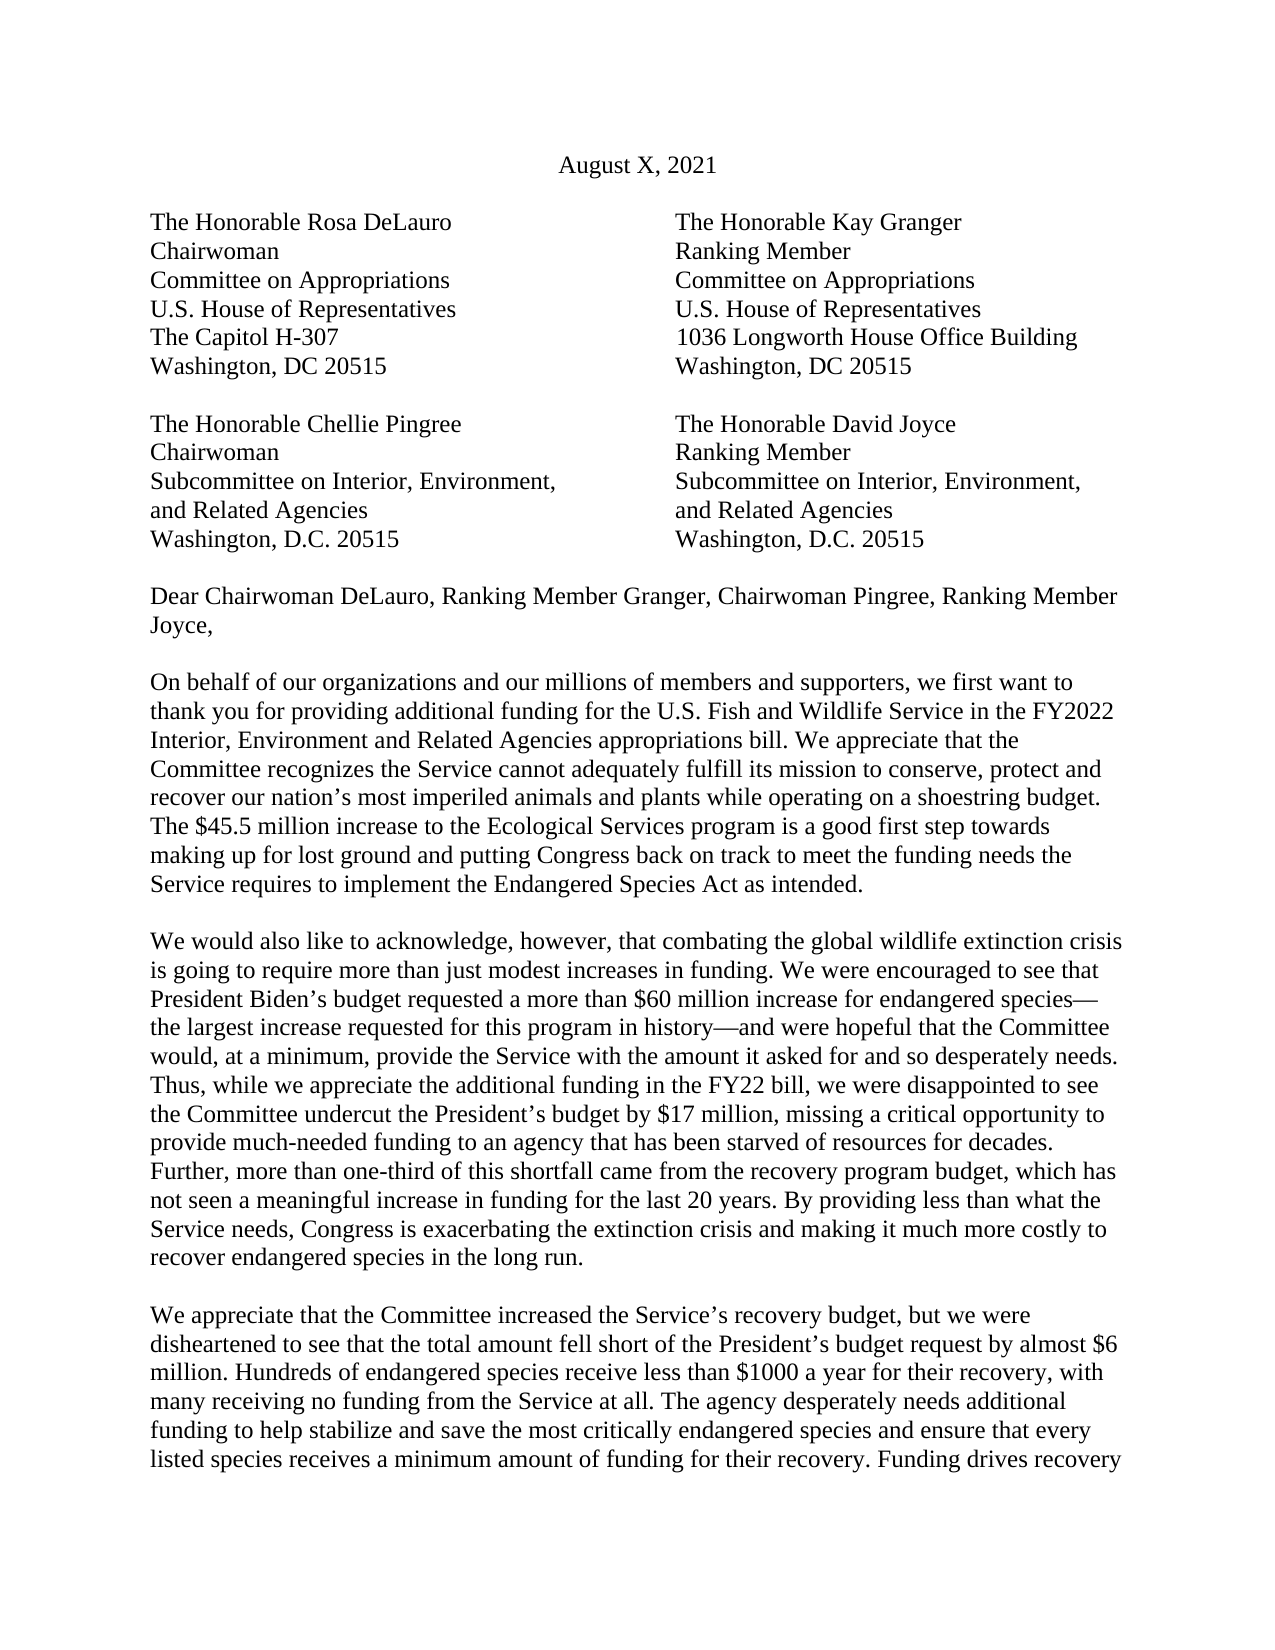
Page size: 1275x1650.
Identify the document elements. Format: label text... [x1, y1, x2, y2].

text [150, 1300, 1125, 1472]
text The Capitol H-307 1036 Longworth House Office Building [150, 322, 1125, 351]
text U.S. House of Representatives U.S. House of Representatives [150, 294, 1125, 322]
text Washington, D.C. 20515 Washington, D.C. 20515 [150, 524, 1125, 552]
text The Honorable Chellie Pingree The Honorable David Joyce [150, 409, 1125, 437]
text We would also like to acknowledge, however, that combating the global wildlife extinction crisis is going to require more than just modest increases in funding. We were encouraged to see that President Biden’s budget requested a more than $60 million increase for endangered species—the largest increase requested for this program in history—and were hopeful that the Committee would, at a minimum, provide the Service with the amount it asked for and so desperately needs. Thus, while we appreciate the additional funding in the FY22 bill, we were disappointed to see the Committee undercut the President’s budget by $17 million, missing a critical opportunity to provide much-needed funding to an agency that has been starved of resources for decades. Further, more than one-third of this shortfall came from the recovery program budget, which has not seen a meaningful increase in funding for the last 20 years. By providing less than what the Service needs, Congress is exacerbating the extinction crisis and making it much more costly to recover endangered species in the long run. [150, 926, 1125, 1271]
text Subcommittee on Interior, Environment, Subcommittee on Interior, Environment, [150, 466, 1125, 495]
text Dear Chairwoman DeLauro, Ranking Member Granger, Chairwoman Pingree, Ranking Member Joyce, [150, 581, 1125, 639]
text Committee on Appropriations Committee on Appropriations [150, 265, 1125, 294]
text Chairwoman Ranking Member [150, 236, 1125, 265]
text August X, 2021 [150, 150, 1125, 179]
text Chairwoman Ranking Member [150, 437, 1125, 466]
text The Honorable Rosa DeLauro The Honorable Kay Granger [150, 207, 1125, 236]
text and Related Agencies and Related Agencies [150, 495, 1125, 524]
text Washington, DC 20515 Washington, DC 20515 [150, 351, 1125, 380]
text On behalf of our organizations and our millions of members and supporters, we first want to thank you for providing additional funding for the U.S. Fish and Wildlife Service in the FY2022 Interior, Environment and Related Agencies appropriations bill. We appreciate that the Committee recognizes the Service cannot adequately fulfill its mission to conserve, protect and recover our nation’s most imperiled animals and plants while operating on a shoestring budget. The $45.5 million increase to the Ecological Services program is a good first step towards making up for lost ground and putting Congress back on track to meet the funding needs the Service requires to implement the Endangered Species Act as intended. [150, 667, 1125, 897]
